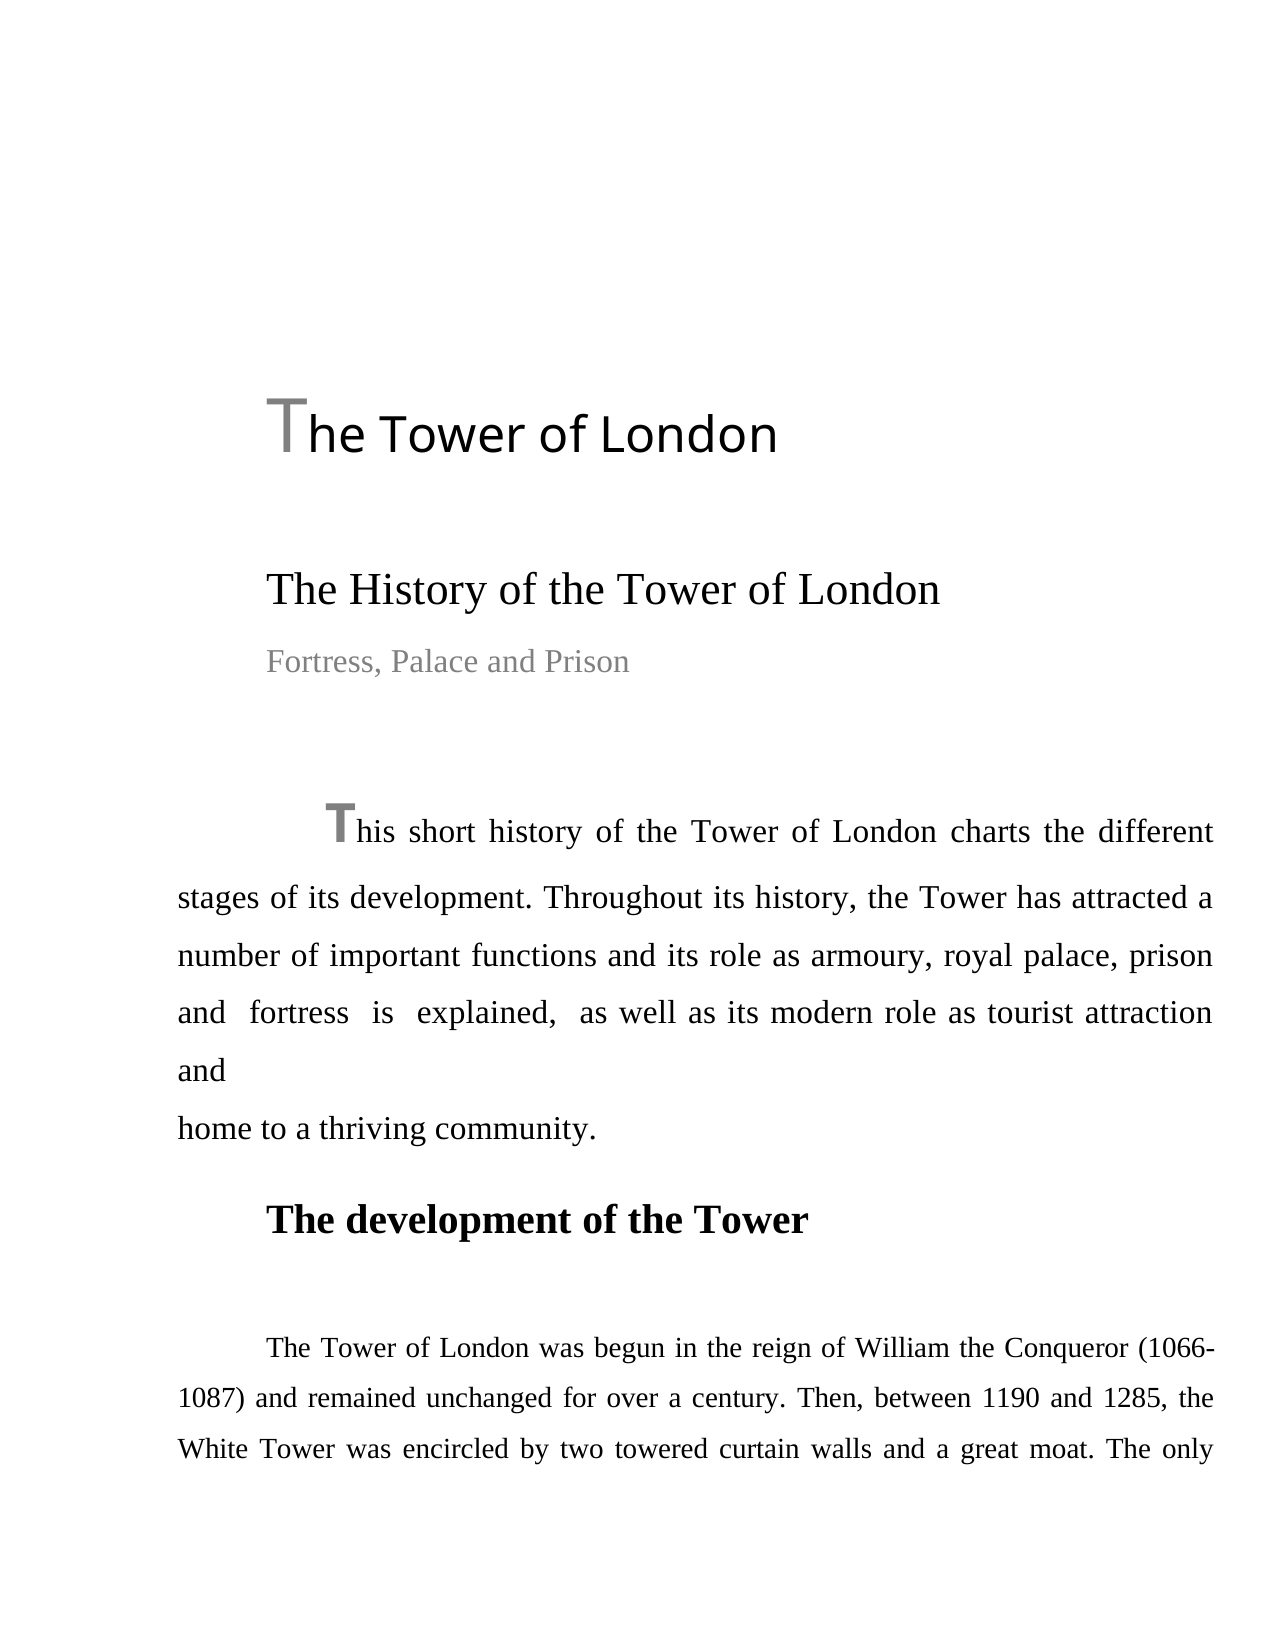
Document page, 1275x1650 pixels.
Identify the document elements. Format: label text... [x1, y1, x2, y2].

text home to a thriving community. [177, 1108, 1216, 1182]
text The development of the Tower [177, 1194, 1216, 1242]
text Fortress, Palace and Prison [177, 641, 1216, 679]
text This short history of the Tower of London charts the different stages of its development. Throughout its history, the Tower has attracted a number of important functions and its role as armoury, royal palace, prison and fortress is explained, as well as its modern role as tourist attraction and [177, 784, 1216, 1088]
text The Tower of London [177, 372, 1216, 474]
text The History of the Tower of London [177, 561, 1216, 614]
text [177, 1330, 1216, 1464]
